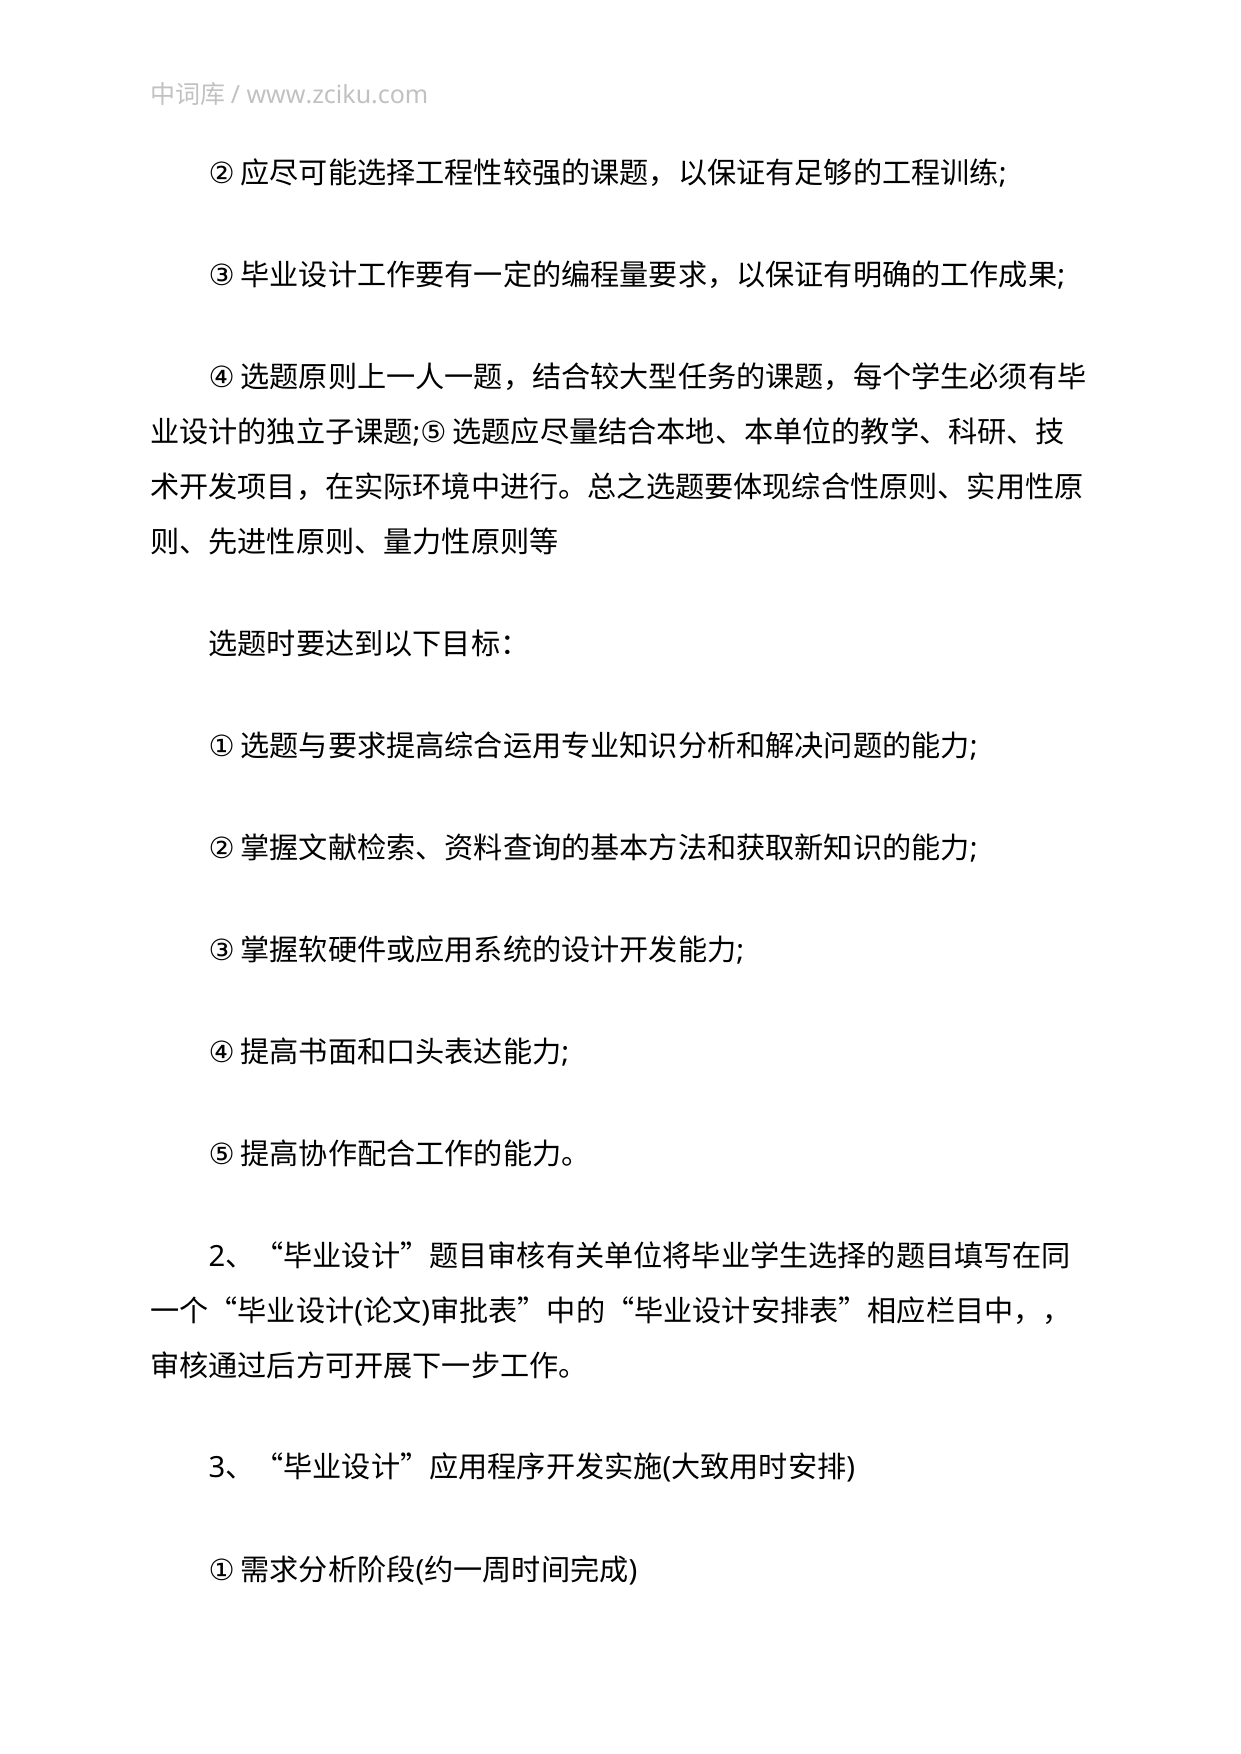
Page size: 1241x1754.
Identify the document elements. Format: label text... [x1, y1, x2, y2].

text ①需求分析阶段(约一周时间完成) [150, 1546, 1090, 1588]
text ③毕业设计工作要有一定的编程量要求，以保证有明确的工作成果; [150, 252, 1090, 294]
text ⑤提高协作配合工作的能力。 [150, 1130, 1090, 1173]
text 3、“毕业设计”应用程序开发实施(大致用时安排) [150, 1444, 1090, 1486]
text ①选题与要求提高综合运用专业知识分析和解决问题的能力; [150, 722, 1090, 765]
text ②应尽可能选择工程性较强的课题，以保证有足够的工程训练; [150, 150, 1090, 192]
text ③掌握软硬件或应用系统的设计开发能力; [150, 926, 1090, 969]
text ②掌握文献检索、资料查询的基本方法和获取新知识的能力; [150, 824, 1090, 867]
text 2、“毕业设计”题目审核有关单位将毕业学生选择的题目填写在同一个“毕业设计(论文)审批表”中的“毕业设计安排表”相应栏目中，，审核通过后方可开展下一步工作。 [150, 1232, 1090, 1384]
text ④选题原则上一人一题，结合较大型任务的课题，每个学生必须有毕业设计的独立子课题;⑤选题应尽量结合本地、本单位的教学、科研、技术开发项目，在实际环境中进行。总之选题要体现综合性原则、实用性原则、先进性原则、量力性原则等 [150, 354, 1090, 561]
text ④提高书面和口头表达能力; [150, 1028, 1090, 1071]
text 选题时要达到以下目标： [150, 621, 1090, 663]
